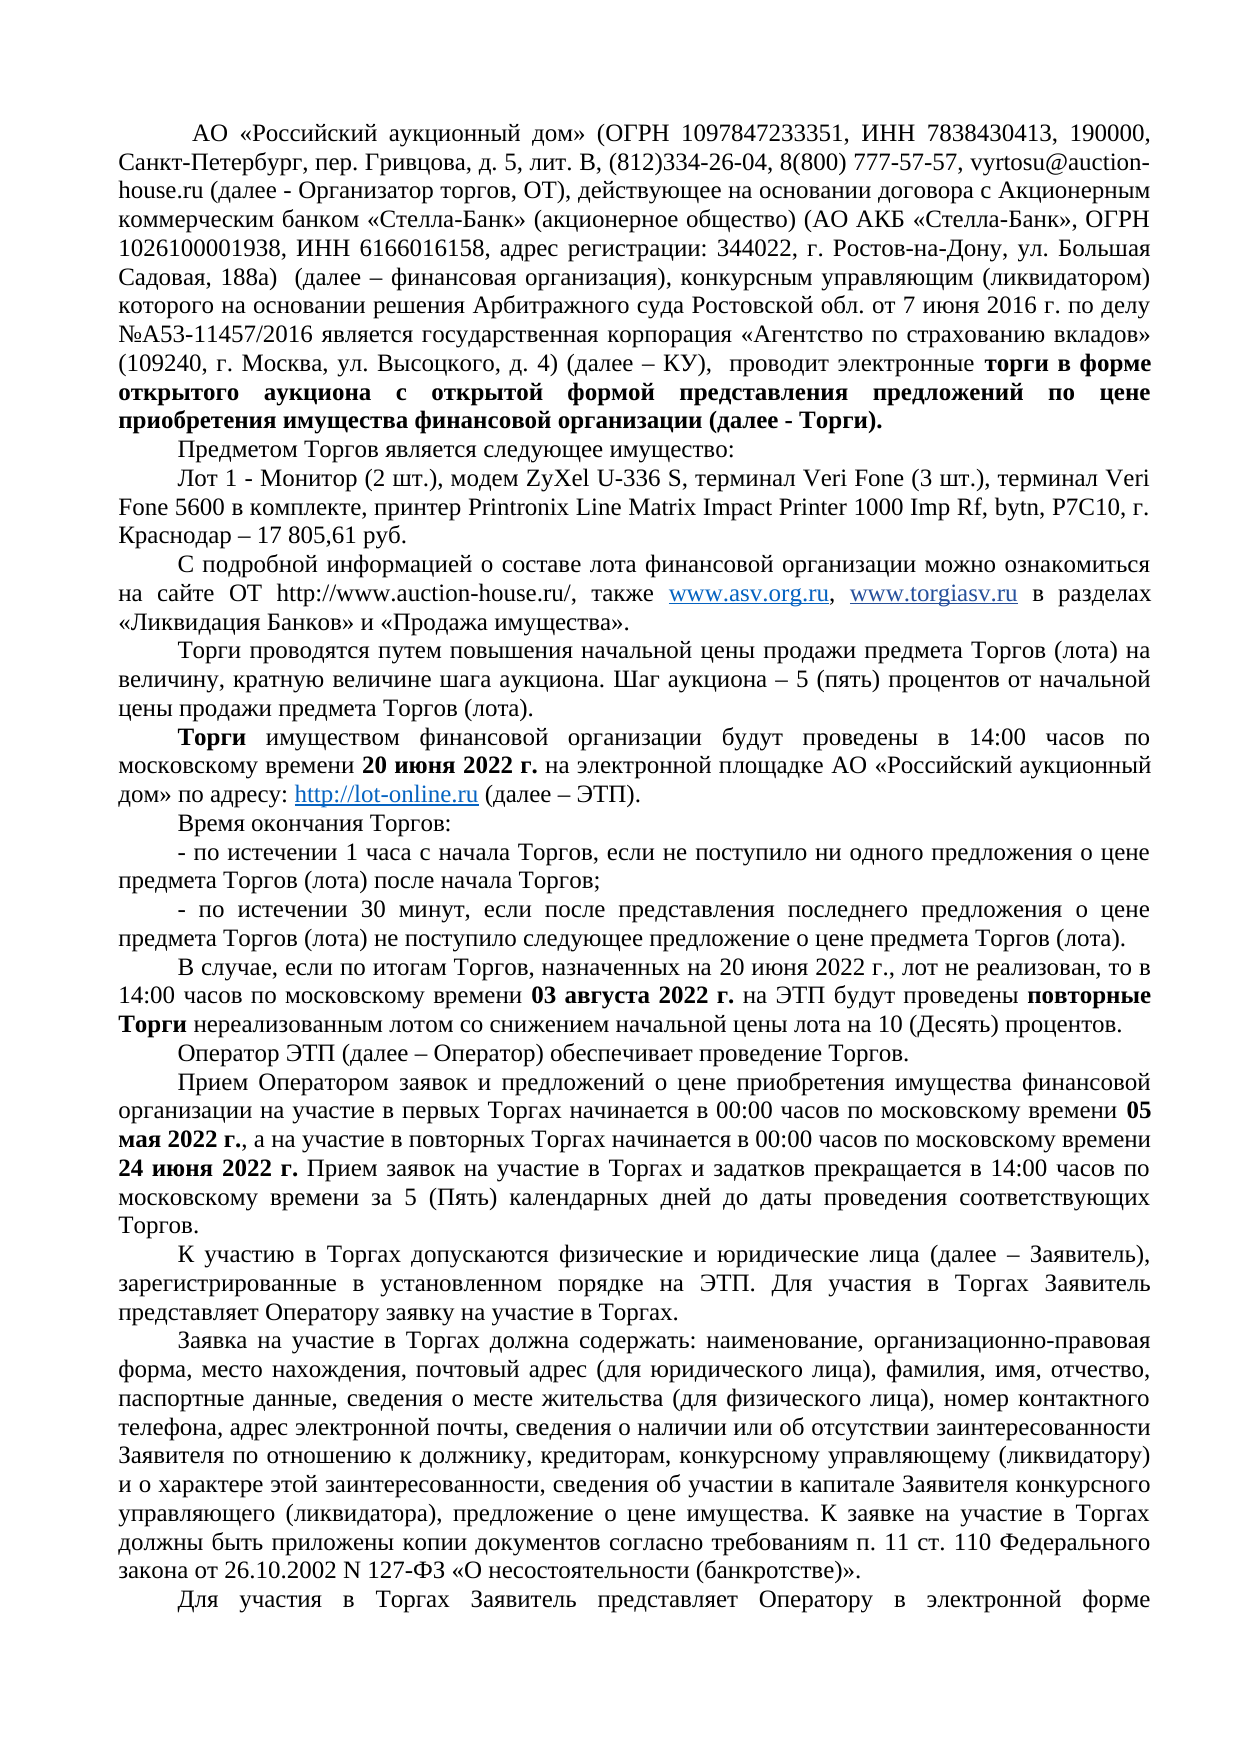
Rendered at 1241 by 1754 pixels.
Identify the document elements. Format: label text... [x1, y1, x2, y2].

text С подробной информацией о составе лота финансовой организации можно ознакомиться на сайте ОТ http://www.auction-house.ru/, также www.asv.org.ru, www.torgiasv.ru в разделах «Ликвидация Банков» и «Продажа имущества». [118, 549, 1151, 636]
text Предметом Торгов является следующее имущество: [118, 434, 1151, 463]
text - по истечении 1 часа с начала Торгов, если не поступило ни одного предложения о цене предмета Торгов (лота) после начала Торгов; [118, 837, 1151, 894]
text Торги проводятся путем повышения начальной цены продажи предмета Торгов (лота) на величину, кратную величине шага аукциона. Шаг аукциона – 5 (пять) процентов от начальной цены продажи предмета Торгов (лота). [118, 636, 1151, 722]
text Заявка на участие в Торгах должна содержать: наименование, организационно-правовая форма, место нахождения, почтовый адрес (для юридического лица), фамилия, имя, отчество, паспортные данные, сведения о месте жительства (для физического лица), номер контактного телефона, адрес электронной почты, сведения о наличии или об отсутствии заинтересованности Заявителя по отношению к должнику, кредиторам, конкурсному управляющему (ликвидатору) и о характере этой заинтересованности, сведения об участии в капитале Заявителя конкурсного управляющего (ликвидатора), предложение о цене имущества. К заявке на участие в Торгах должны быть приложены копии документов согласно требованиям п. 11 ст. 110 Федерального закона от 26.10.2002 N 127-ФЗ «О несостоятельности (банкротстве)». [118, 1326, 1151, 1584]
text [118, 1584, 1151, 1613]
text Время окончания Торгов: [118, 808, 1151, 837]
text Торги имуществом финансовой организации будут проведены в 14:00 часов по московскому времени 20 июня 2022 г. на электронной площадке АО «Российский аукционный дом» по адресу: http://lot-online.ru (далее – ЭТП). [118, 722, 1151, 808]
text Оператор ЭТП (далее – Оператор) обеспечивает проведение Торгов. [118, 1038, 1151, 1067]
text К участию в Торгах допускаются физические и юридические лица (далее – Заявитель), зарегистрированные в установленном порядке на ЭТП. Для участия в Торгах Заявитель представляет Оператору заявку на участие в Торгах. [118, 1239, 1151, 1326]
text АО «Российский аукционный дом» (ОГРН 1097847233351, ИНН 7838430413, 190000, Санкт-Петербург, пер. Гривцова, д. 5, лит. В, (812)334-26-04, 8(800) 777-57-57, vyrtosu@auction-house.ru (далее - Организатор торгов, ОТ), действующее на основании договора с Акционерным коммерческим банком «Стелла-Банк» (акционерное общество) (АО АКБ «Стелла-Банк», ОГРН 1026100001938, ИНН 6166016158, адрес регистрации: 344022, г. Ростов-на-Дону, ул. Большая Садовая, 188а) (далее – финансовая организация), конкурсным управляющим (ликвидатором) которого на основании решения Арбитражного суда Ростовской обл. от 7 июня 2016 г. по делу №А53-11457/2016 является государственная корпорация «Агентство по страхованию вкладов» (109240, г. Москва, ул. Высоцкого, д. 4) (далее – КУ), проводит электронные торги в форме открытого аукциона с открытой формой представления предложений по цене приобретения имущества финансовой организации (далее - Торги). [118, 118, 1151, 434]
text Прием Оператором заявок и предложений о цене приобретения имущества финансовой организации на участие в первых Торгах начинается в 00:00 часов по московскому времени 05 мая 2022 г., а на участие в повторных Торгах начинается в 00:00 часов по московскому времени 24 июня 2022 г. Прием заявок на участие в Торгах и задатков прекращается в 14:00 часов по московскому времени за 5 (Пять) календарных дней до даты проведения соответствующих Торгов. [118, 1067, 1151, 1239]
text - по истечении 30 минут, если после представления последнего предложения о цене предмета Торгов (лота) не поступило следующее предложение о цене предмета Торгов (лота). [118, 894, 1151, 952]
text В случае, если по итогам Торгов, назначенных на 20 июня 2022 г., лот не реализован, то в 14:00 часов по московскому времени 03 августа 2022 г. на ЭТП будут проведены повторные Торги нереализованным лотом со снижением начальной цены лота на 10 (Десять) процентов. [118, 952, 1151, 1038]
text Лот 1 - Монитор (2 шт.), модем ZyXel U-336 S, терминал Veri Fone (3 шт.), терминал Veri Fone 5600 в комплекте, принтер Printronix Line Matrix Impact Printer 1000 Imp Rf, bytn, P7C10, г. Краснодар – 17 805,61 руб. [118, 463, 1151, 549]
